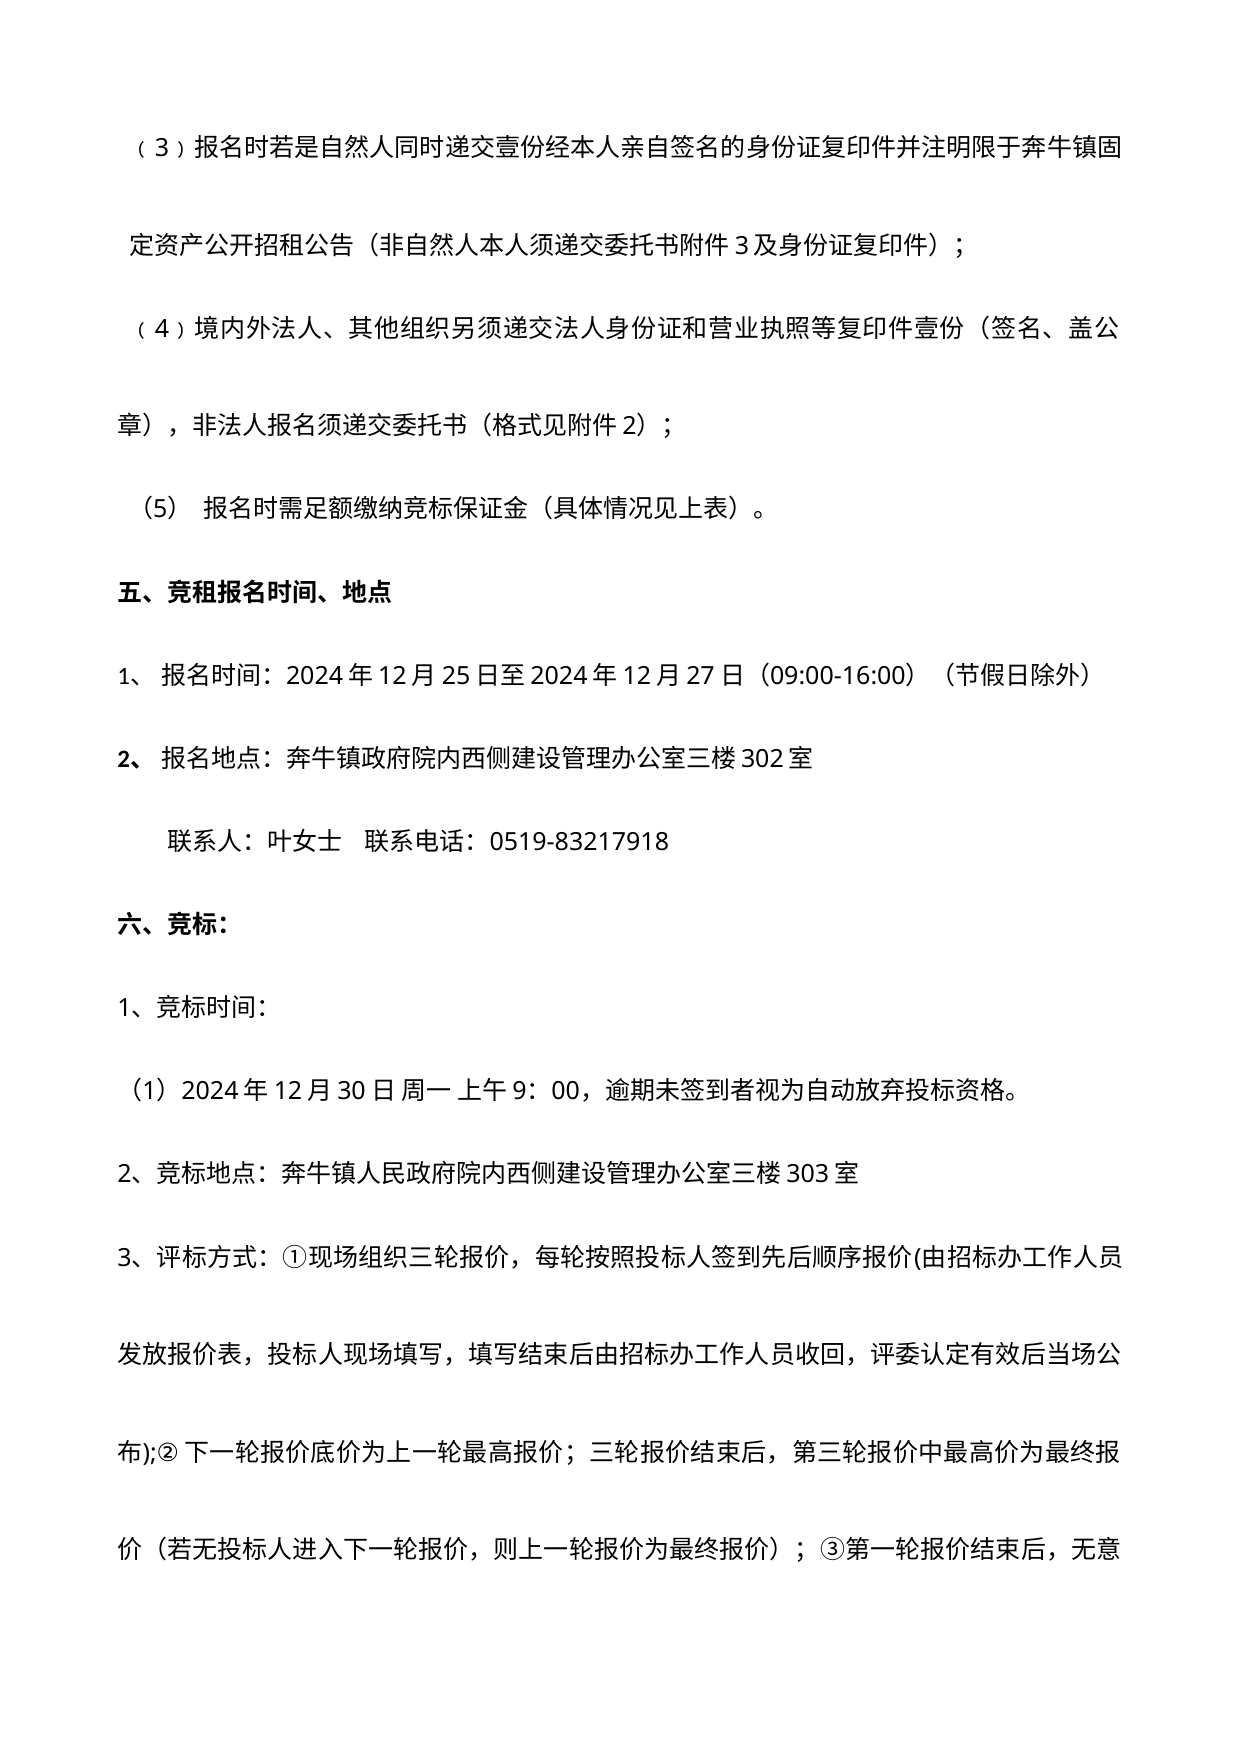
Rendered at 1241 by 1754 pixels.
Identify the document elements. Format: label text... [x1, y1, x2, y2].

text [117, 1223, 1123, 1580]
text （1）2024年12月30日 周一 上午9：00，逾期未签到者视为自动放弃投标资格。 [117, 1056, 1123, 1121]
list 联系人：叶女士 联系电话：0519-83217918 [117, 807, 1123, 872]
list 报名时间：2024年12月25日至2024年12月27日（09:00-16:00）（节假日除外） [117, 641, 1123, 706]
text 六、竞标： [117, 890, 1123, 955]
text ﹙4﹚境内外法人、其他组织另须递交法人身份证和营业执照等复印件壹份（签名、盖公章），非法人报名须递交委托书（格式见附件2）； [117, 294, 1123, 456]
text 五、竞租报名时间、地点 [117, 558, 1123, 623]
list 报名地点：奔牛镇政府院内西侧建设管理办公室三楼302室 [117, 724, 1123, 789]
text 1、竞标时间： [117, 973, 1123, 1038]
list 2、竞标地点：奔牛镇人民政府院内西侧建设管理办公室三楼303室 [117, 1139, 1123, 1204]
text ﹙3﹚报名时若是自然人同时递交壹份经本人亲自签名的身份证复印件并注明限于奔牛镇固定资产公开招租公告（非自然人本人须递交委托书附件3及身份证复印件）； [129, 113, 1123, 276]
list 报名时需足额缴纳竞标保证金（具体情况见上表）。 [128, 474, 1123, 539]
